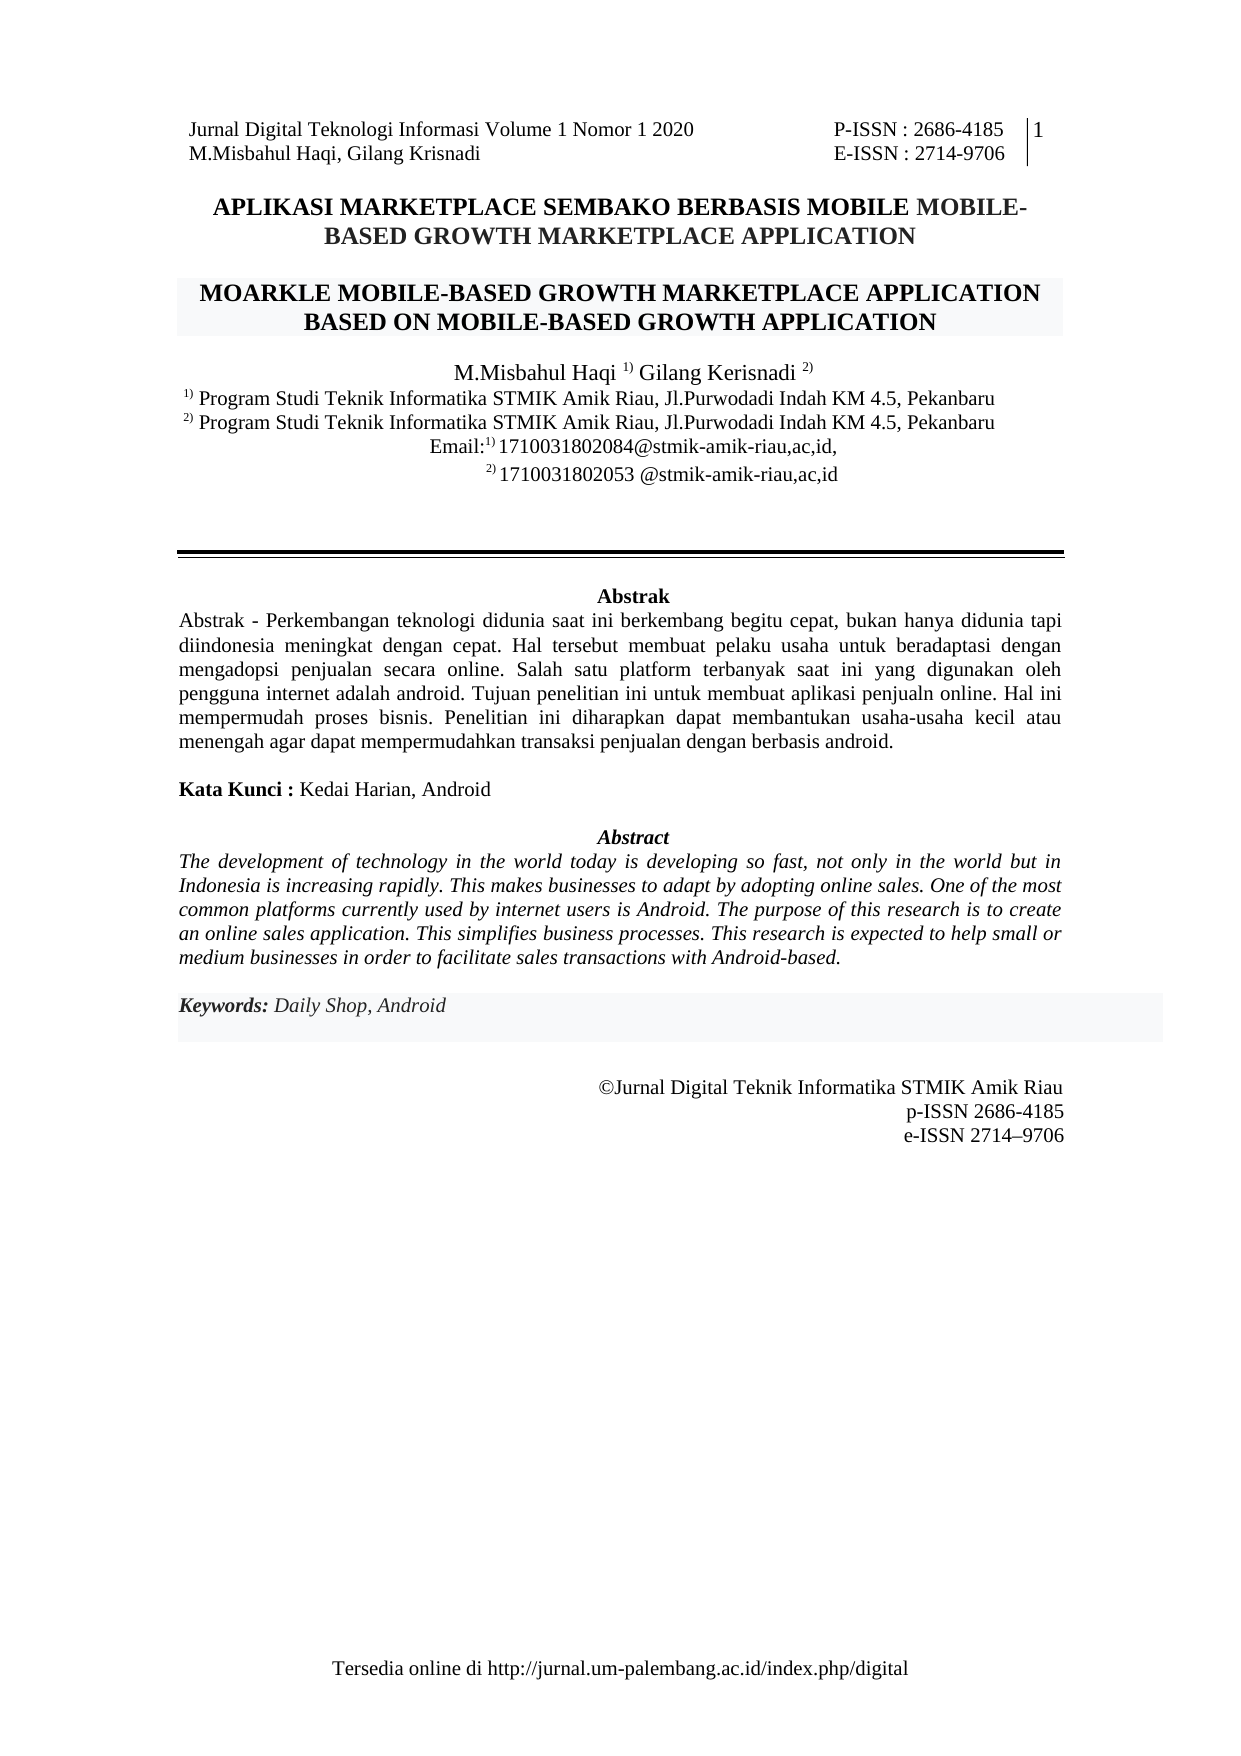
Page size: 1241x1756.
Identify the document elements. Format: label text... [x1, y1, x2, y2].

text The development of technology in the world today is developing so fast, not only in the world but in Indonesia is increasing rapidly. This makes businesses to adapt by adopting online sales. One of the most common platforms currently used by internet users is Android. The purpose of this research is to create an online sales application. This simplifies business processes. This research is expected to help small or medium businesses in order to facilitate sales transactions with Android-based. [178, 849, 1063, 969]
text Kata Kunci : Kedai Harian, Android [178, 777, 1163, 801]
text p-ISSN 2686-4185 [103, 1099, 1064, 1123]
text Abstrak - Perkembangan teknologi didunia saat ini berkembang begitu cepat, bukan hanya didunia tapi diindonesia meningkat dengan cepat. Hal tersebut membuat pelaku usaha untuk beradaptasi dengan mengadopsi penjualan secara online. Salah satu platform terbanyak saat ini yang digunakan oleh pengguna internet adalah android. Tujuan penelitian ini untuk membuat aplikasi penjualn online. Hal ini mempermudah proses bisnis. Penelitian ini diharapkan dapat membantukan usaha-usaha kecil atau menengah agar dapat mempermudahkan transaksi penjualan dengan berbasis android. [178, 608, 1063, 753]
text Abstract [103, 825, 1163, 849]
text APLIKASI MARKETPLACE SEMBAKO BERBASIS MOBILE MOBILE-BASED GROWTH MARKETPLACE APPLICATION [177, 192, 1063, 249]
text ©Jurnal Digital Teknik Informatika STMIK Amik Riau [103, 1074, 1063, 1099]
text M.Misbahul Haqi 1) Gilang Kerisnadi 2) [103, 359, 1163, 386]
text Keywords: Daily Shop, Android [178, 993, 1163, 1017]
text e-ISSN 2714–9706 [103, 1123, 1064, 1147]
text MOARKLE MOBILE-BASED GROWTH MARKETPLACE APPLICATION BASED ON MOBILE-BASED GROWTH APPLICATION [177, 278, 1063, 336]
text 1) Program Studi Teknik Informatika STMIK Amik Riau, Jl.Purwodadi Indah KM 4.5, Pekanbaru [146, 386, 1032, 410]
text 2) Program Studi Teknik Informatika STMIK Amik Riau, Jl.Purwodadi Indah KM 4.5, Pekanbaru [146, 410, 1032, 434]
text 2) 1710031802053 @stmik-amik-riau,ac,id [103, 462, 1163, 486]
text Abstrak [103, 584, 1163, 608]
text Email:1) 1710031802084@stmik-amik-riau,ac,id, [103, 434, 1163, 458]
